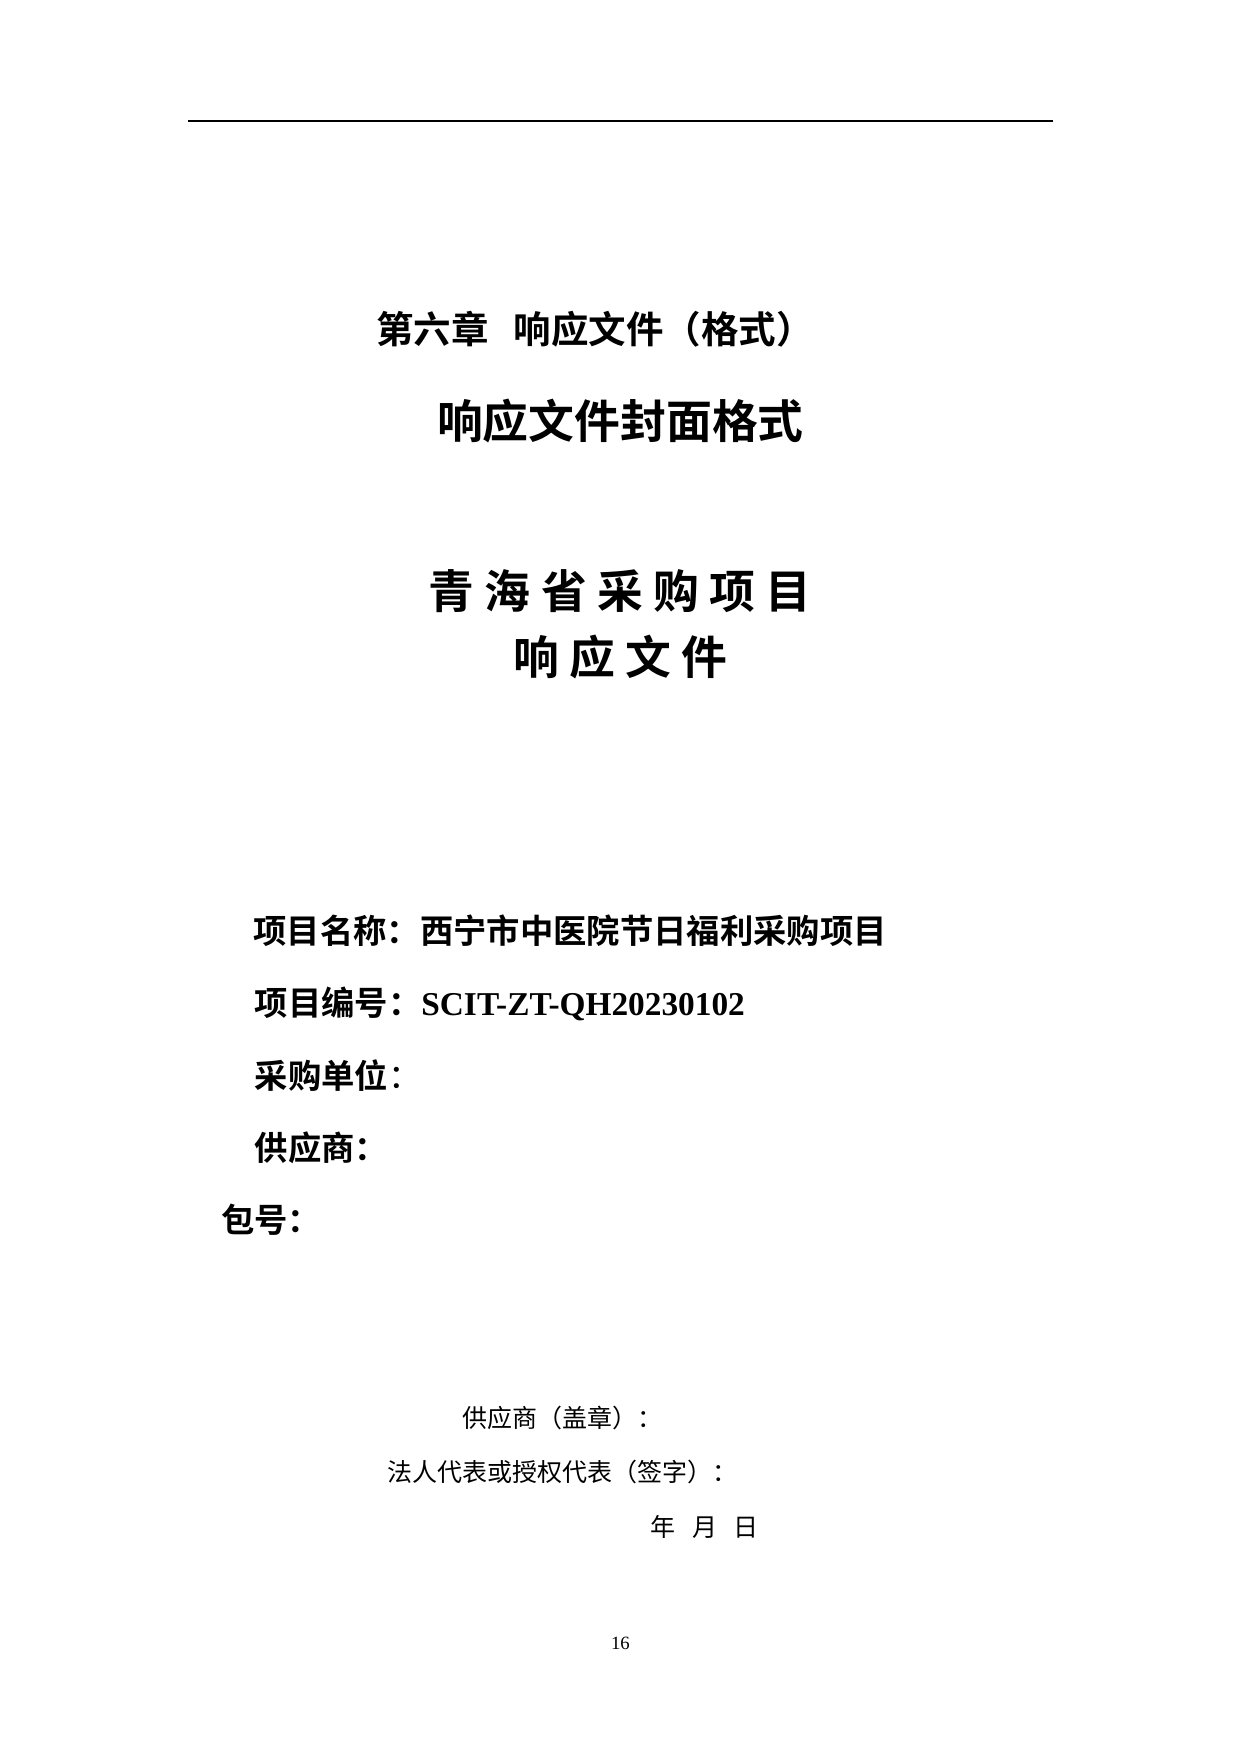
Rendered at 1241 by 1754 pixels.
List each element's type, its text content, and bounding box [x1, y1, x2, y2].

text 供应商： [187, 1122, 1053, 1170]
text 项目编号：SCIT-ZT-QH20230102 [187, 977, 1053, 1025]
text 供应商（盖章）： [187, 1398, 1053, 1435]
text 包号： [187, 1194, 1053, 1242]
text 项目名称：西宁市中医院节日福利采购项目 [253, 905, 1053, 953]
text 青 海 省 采 购 项 目 [187, 555, 1053, 622]
text 响 应 文 件 [187, 622, 1053, 688]
title 第六章 响应文件（格式） [187, 300, 1053, 354]
text 法人代表或授权代表（签字）： [187, 1453, 1053, 1489]
text 年 月 日 [187, 1507, 1053, 1543]
text 响应文件封面格式 [187, 386, 1053, 452]
text 采购单位： [187, 1049, 1053, 1098]
